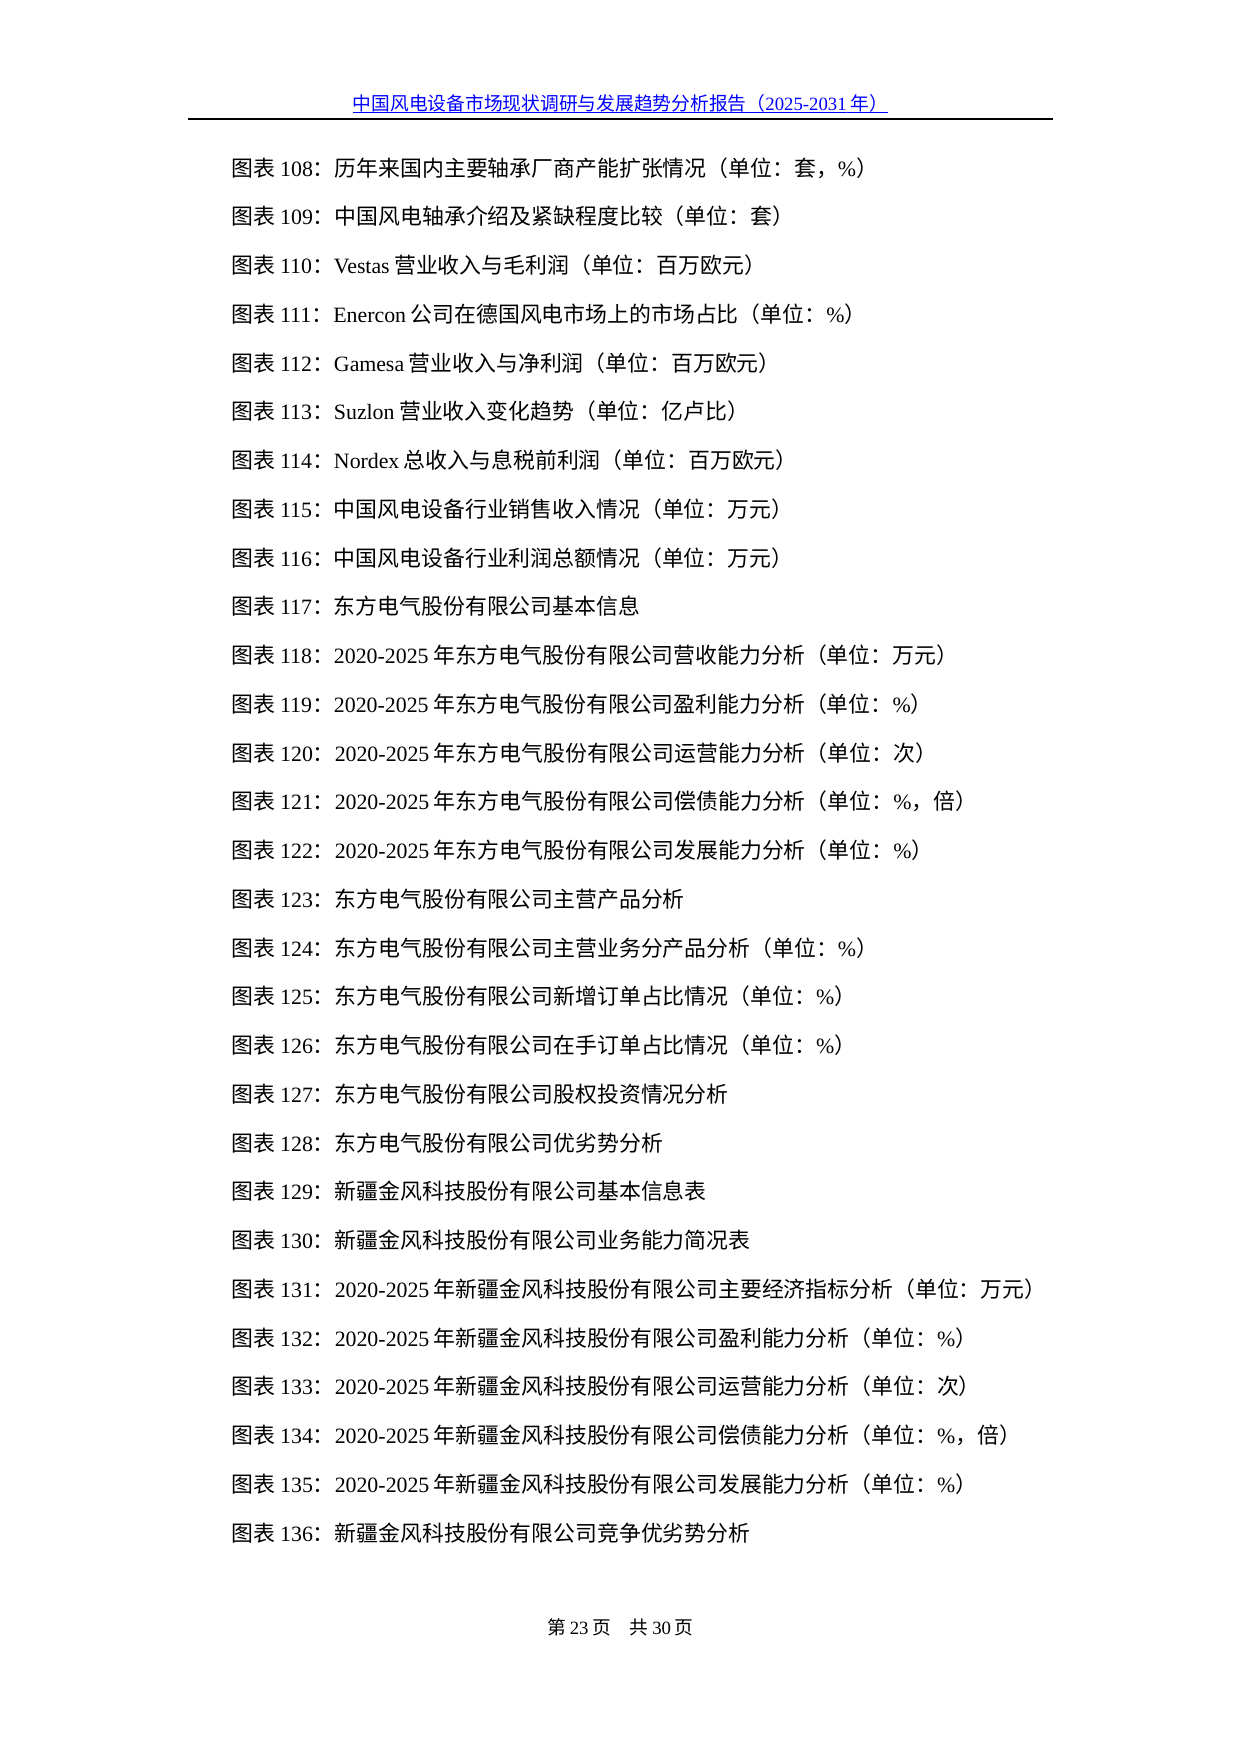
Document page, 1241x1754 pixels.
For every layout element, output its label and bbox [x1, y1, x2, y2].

text [187, 150, 1053, 1548]
